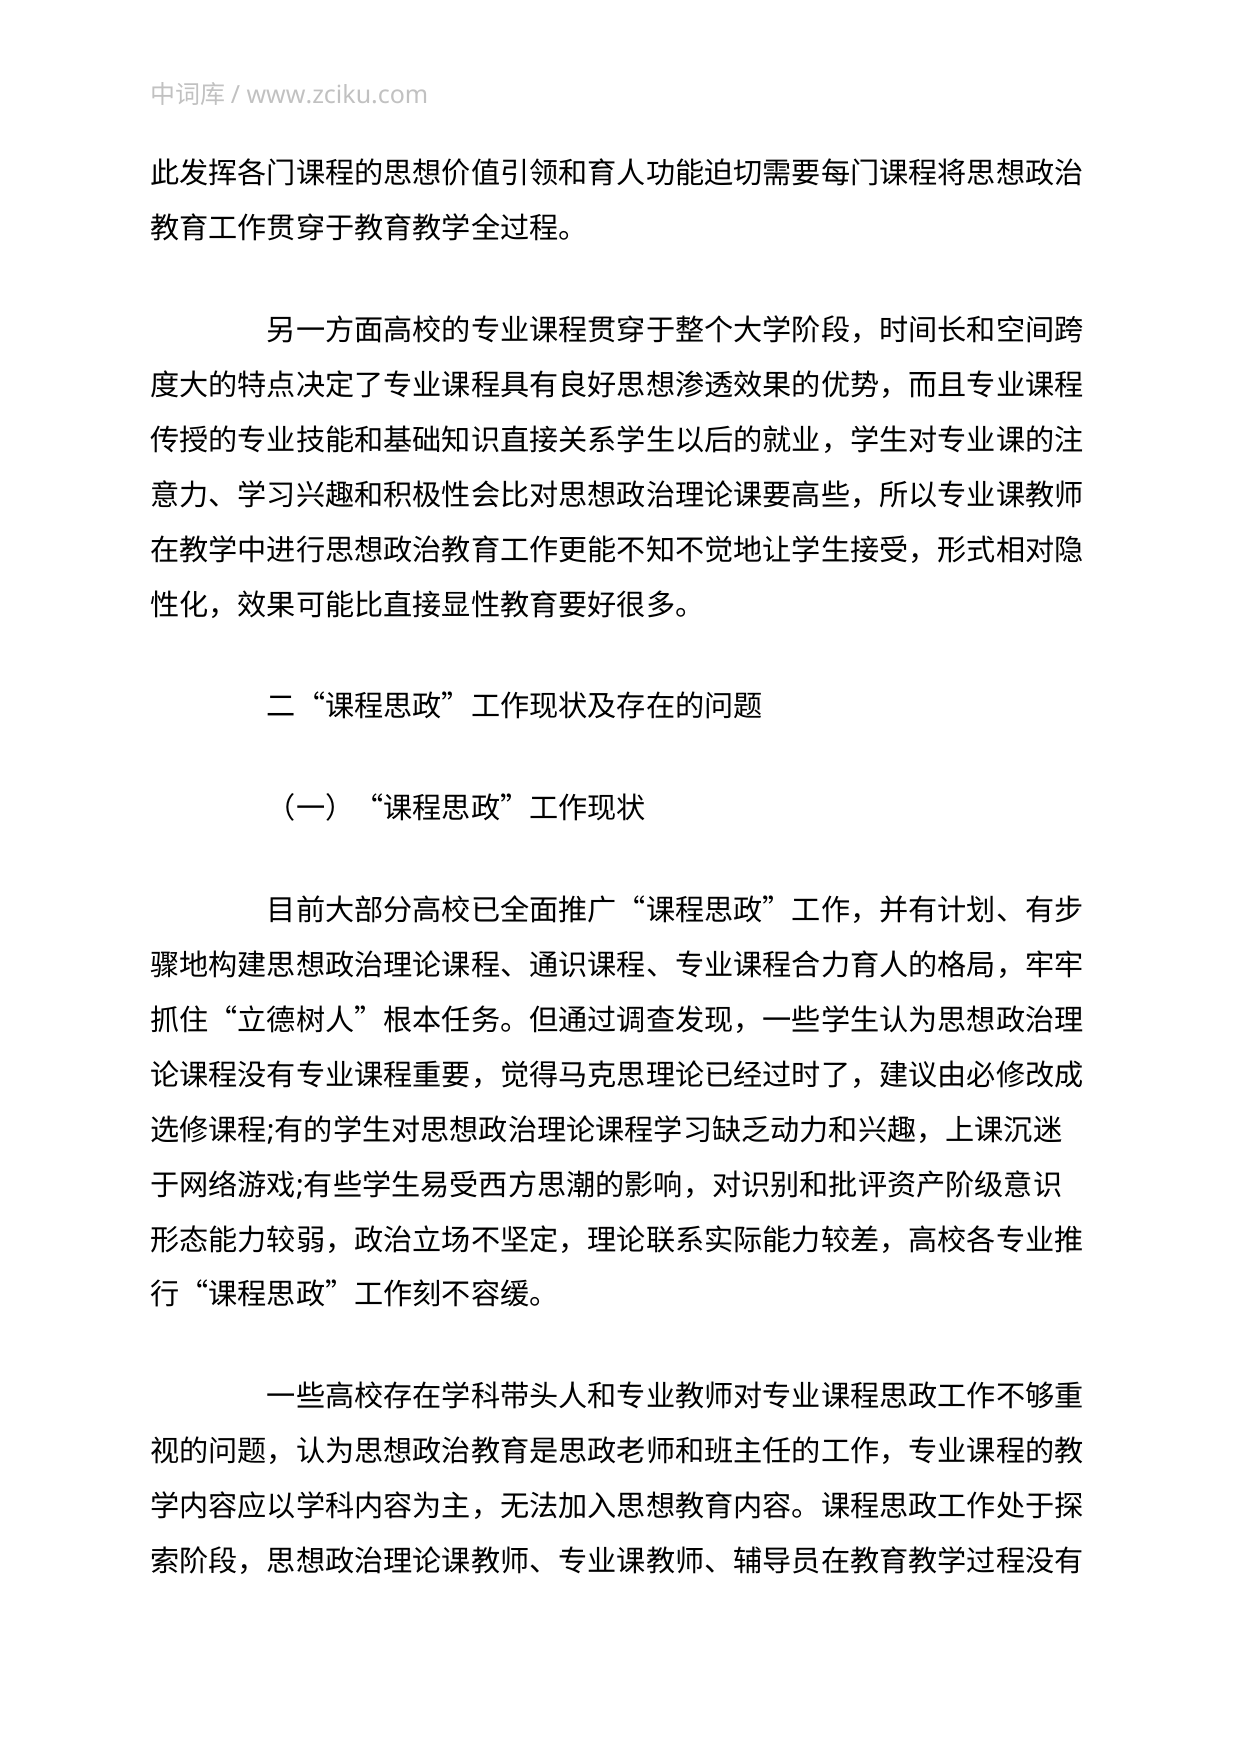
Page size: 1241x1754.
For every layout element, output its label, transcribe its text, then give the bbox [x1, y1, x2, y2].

text 二“课程思政”工作现状及存在的问题 [150, 683, 1090, 725]
text 另一方面高校的专业课程贯穿于整个大学阶段，时间长和空间跨度大的特点决定了专业课程具有良好思想渗透效果的优势，而且专业课程传授的专业技能和基础知识直接关系学生以后的就业，学生对专业课的注意力、学习兴趣和积极性会比对思想政治理论课要高些，所以专业课教师在教学中进行思想政治教育工作更能不知不觉地让学生接受，形式相对隐性化，效果可能比直接显性教育要好很多。 [150, 307, 1090, 623]
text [150, 1373, 1090, 1580]
text （一）“课程思政”工作现状 [150, 785, 1090, 827]
text 目前大部分高校已全面推广“课程思政”工作，并有计划、有步骤地构建思想政治理论课程、通识课程、专业课程合力育人的格局，牢牢抓住“立德树人”根本任务。但通过调查发现，一些学生认为思想政治理论课程没有专业课程重要，觉得马克思理论已经过时了，建议由必修改成选修课程;有的学生对思想政治理论课程学习缺乏动力和兴趣，上课沉迷于网络游戏;有些学生易受西方思潮的影响，对识别和批评资产阶级意识形态能力较弱，政治立场不坚定，理论联系实际能力较差，高校各专业推行“课程思政”工作刻不容缓。 [150, 886, 1090, 1313]
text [150, 150, 1090, 247]
